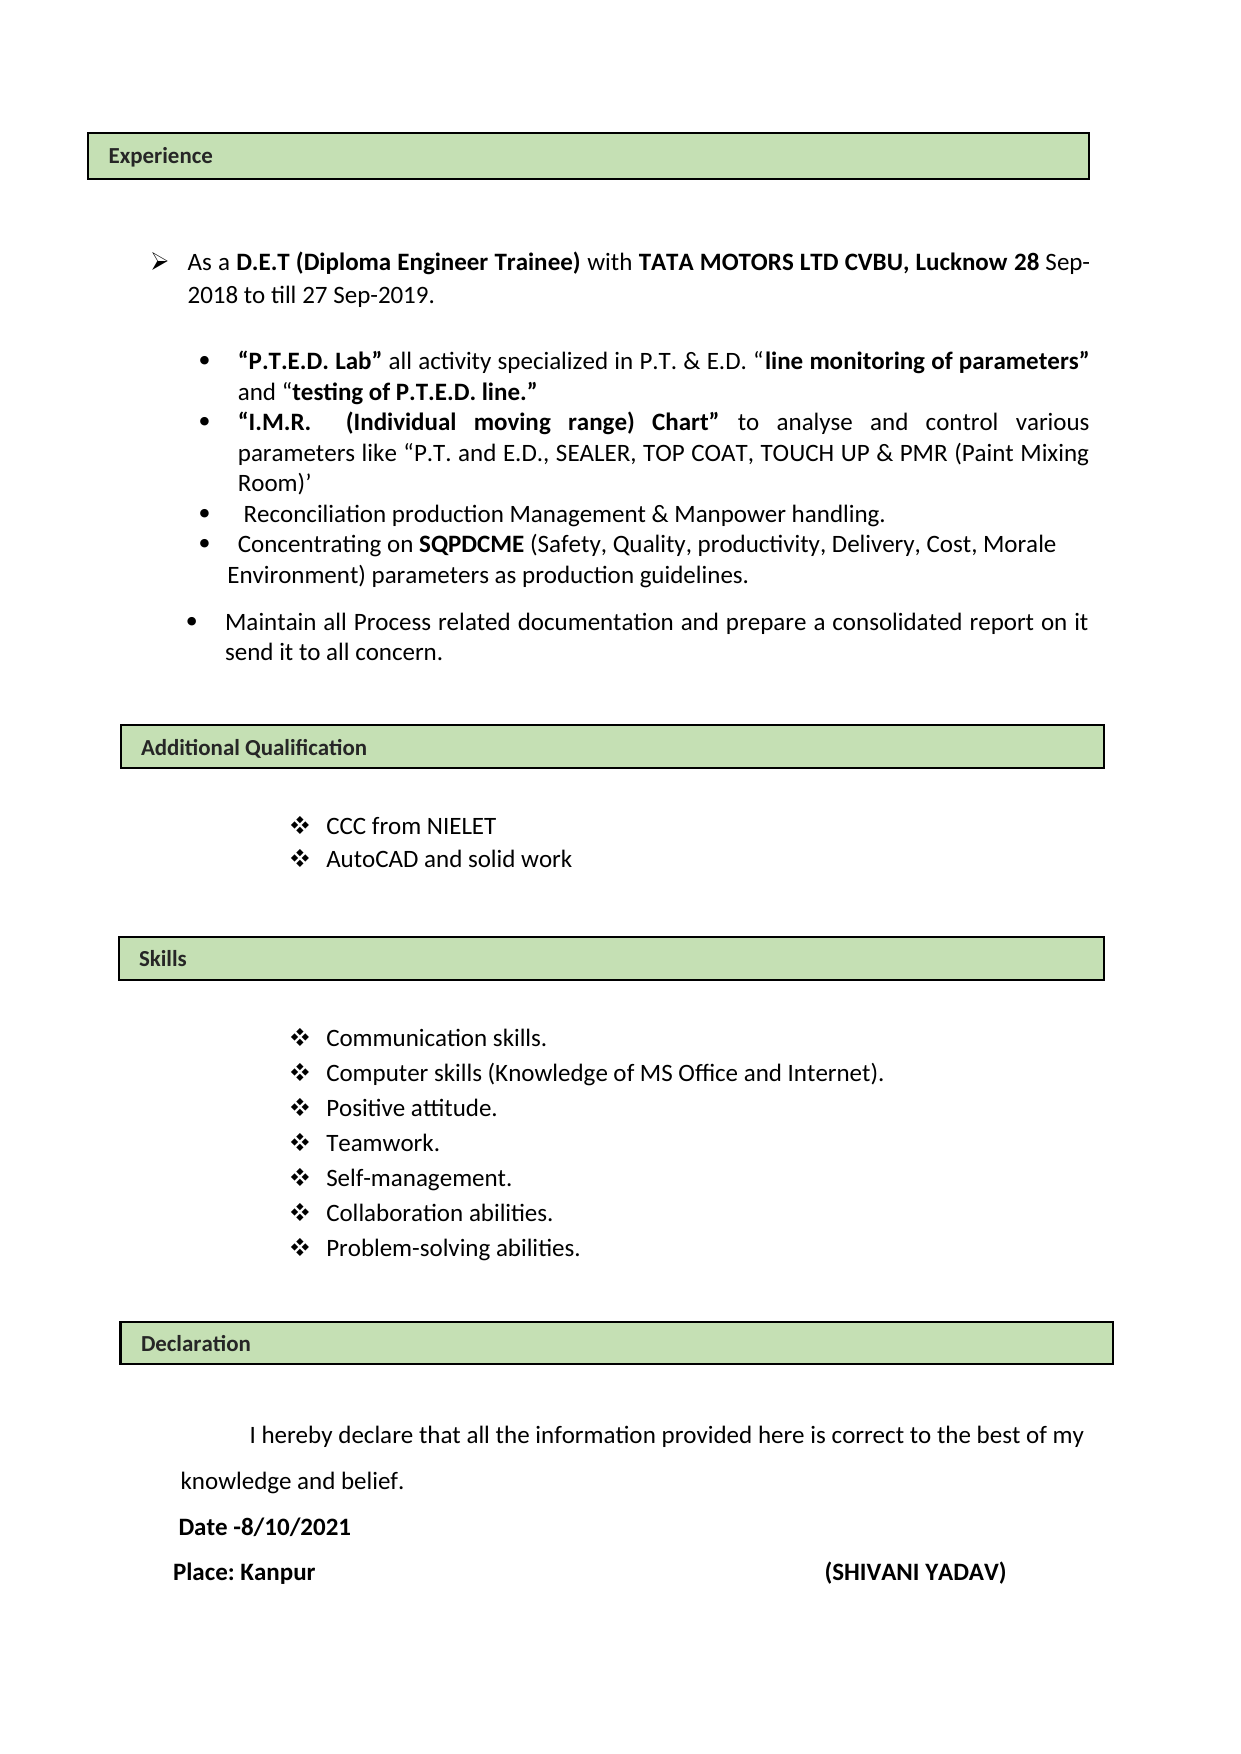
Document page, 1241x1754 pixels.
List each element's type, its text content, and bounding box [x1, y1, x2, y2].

list Teamwork. [288, 1127, 1090, 1158]
text Environment) parameters as production guidelines. [187, 559, 1090, 589]
list Collaboration abilities. [288, 1197, 1090, 1228]
list Concentrating on SQPDCME (Safety, Quality, productivity, Delivery, Cost, Morale [200, 528, 1090, 559]
list “P.T.E.D. Lab” all activity specialized in P.T. & E.D. “line monitoring of parameters” and “testing of P.T.E.D. line.” [200, 345, 1090, 406]
list Maintain all Process related documentation and prepare a consolidated report on it send it to all concern. [187, 606, 1090, 667]
list Communication skills. [288, 1022, 1090, 1053]
list Computer skills (Knowledge of MS Office and Internet). [288, 1057, 1090, 1088]
list “I.M.R. (Individual moving range) Chart” to analyse and control various parameters like “P.T. and E.D., SEALER, TOP COAT, TOUCH UP & PMR (Paint Mixing Room)’ [200, 406, 1090, 498]
list Self-management. [288, 1162, 1090, 1193]
text Place: Kanpur (SHIVANI YADAV) [173, 1556, 1090, 1586]
text Date -8/10/2021 [150, 1512, 1090, 1542]
list Problem-solving abilities. [288, 1232, 1090, 1263]
list CCC from NIELET [288, 810, 1090, 841]
list AutoCAD and solid work [288, 843, 1090, 874]
text I hereby declare that all the information provided here is correct to the best of my knowledge and belief. [180, 1419, 1085, 1496]
list As a D.E.T (Diploma Engineer Trainee) with TATA MOTORS LTD CVBU, Lucknow 28 Sep-2018 to till 27 Sep-2019. [150, 246, 1090, 310]
list Reconciliation production Management & Manpower handling. [200, 498, 1090, 528]
list Positive attitude. [288, 1092, 1090, 1123]
